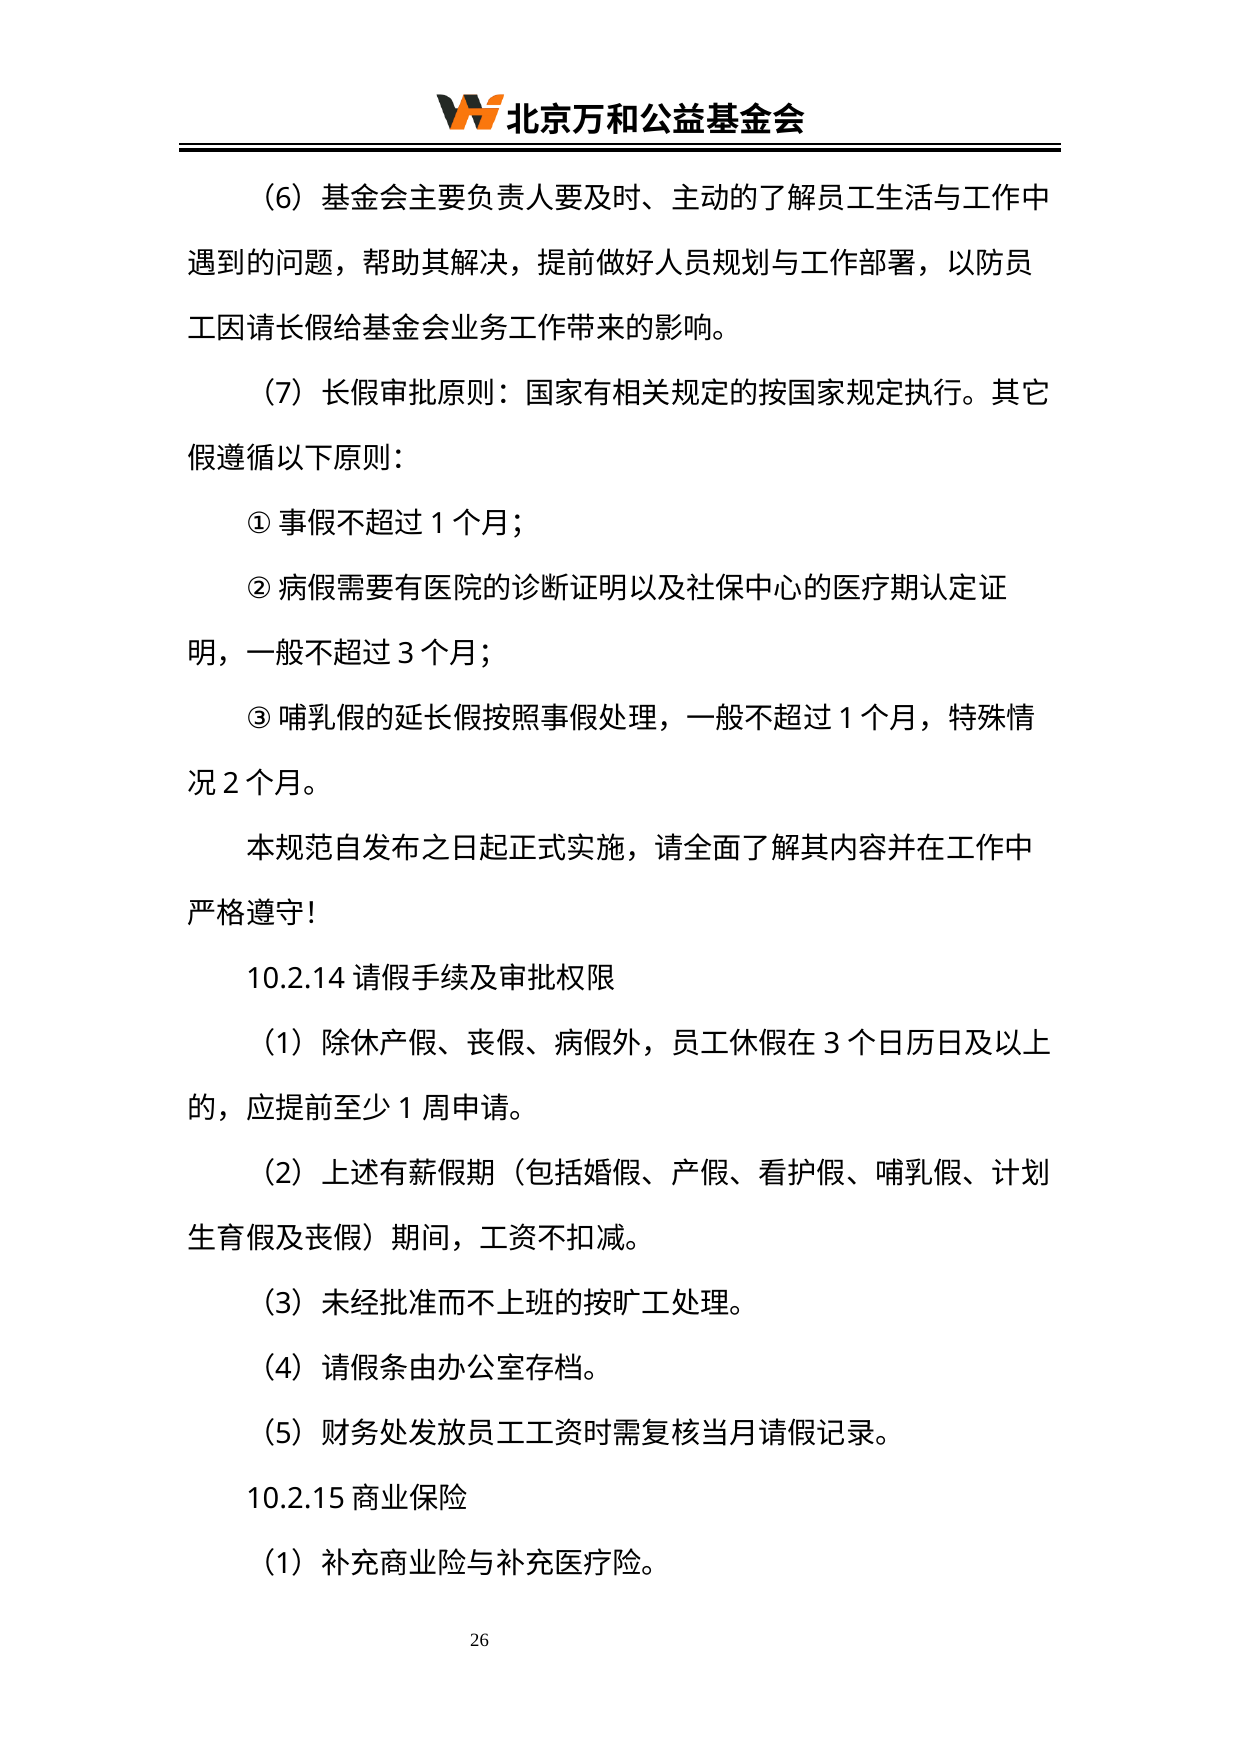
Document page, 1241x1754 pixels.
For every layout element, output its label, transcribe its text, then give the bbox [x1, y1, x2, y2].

text ②病假需要有医院的诊断证明以及社保中心的医疗期认定证明，一般不超过3个月； [187, 553, 1053, 683]
text （4）请假条由办公室存档。 [187, 1333, 1053, 1398]
text 本规范自发布之日起正式实施，请全面了解其内容并在工作中严格遵守！ [187, 813, 1053, 943]
text 10.2.14 请假手续及审批权限 [187, 943, 1053, 1008]
text （1）补充商业险与补充医疗险。 [187, 1528, 1053, 1593]
text ①事假不超过1个月； [187, 488, 1053, 553]
text （2）上述有薪假期（包括婚假、产假、看护假、哺乳假、计划生育假及丧假）期间，工资不扣减。 [187, 1138, 1053, 1268]
text 10.2.15商业保险 [187, 1463, 1053, 1528]
text （7）长假审批原则：国家有相关规定的按国家规定执行。其它假遵循以下原则： [187, 358, 1053, 488]
text （6）基金会主要负责人要及时、主动的了解员工生活与工作中遇到的问题，帮助其解决，提前做好人员规划与工作部署，以防员工因请长假给基金会业务工作带来的影响。 [187, 163, 1053, 358]
picture [434, 90, 506, 132]
text （5）财务处发放员工工资时需复核当月请假记录。 [187, 1398, 1053, 1463]
text ③哺乳假的延长假按照事假处理，一般不超过1个月，特殊情况2个月。 [187, 683, 1053, 813]
text （3）未经批准而不上班的按旷工处理。 [187, 1268, 1053, 1333]
text （1）除休产假、丧假、病假外，员工休假在 3 个日历日及以上的，应提前至少1 周申请。 [187, 1008, 1053, 1138]
